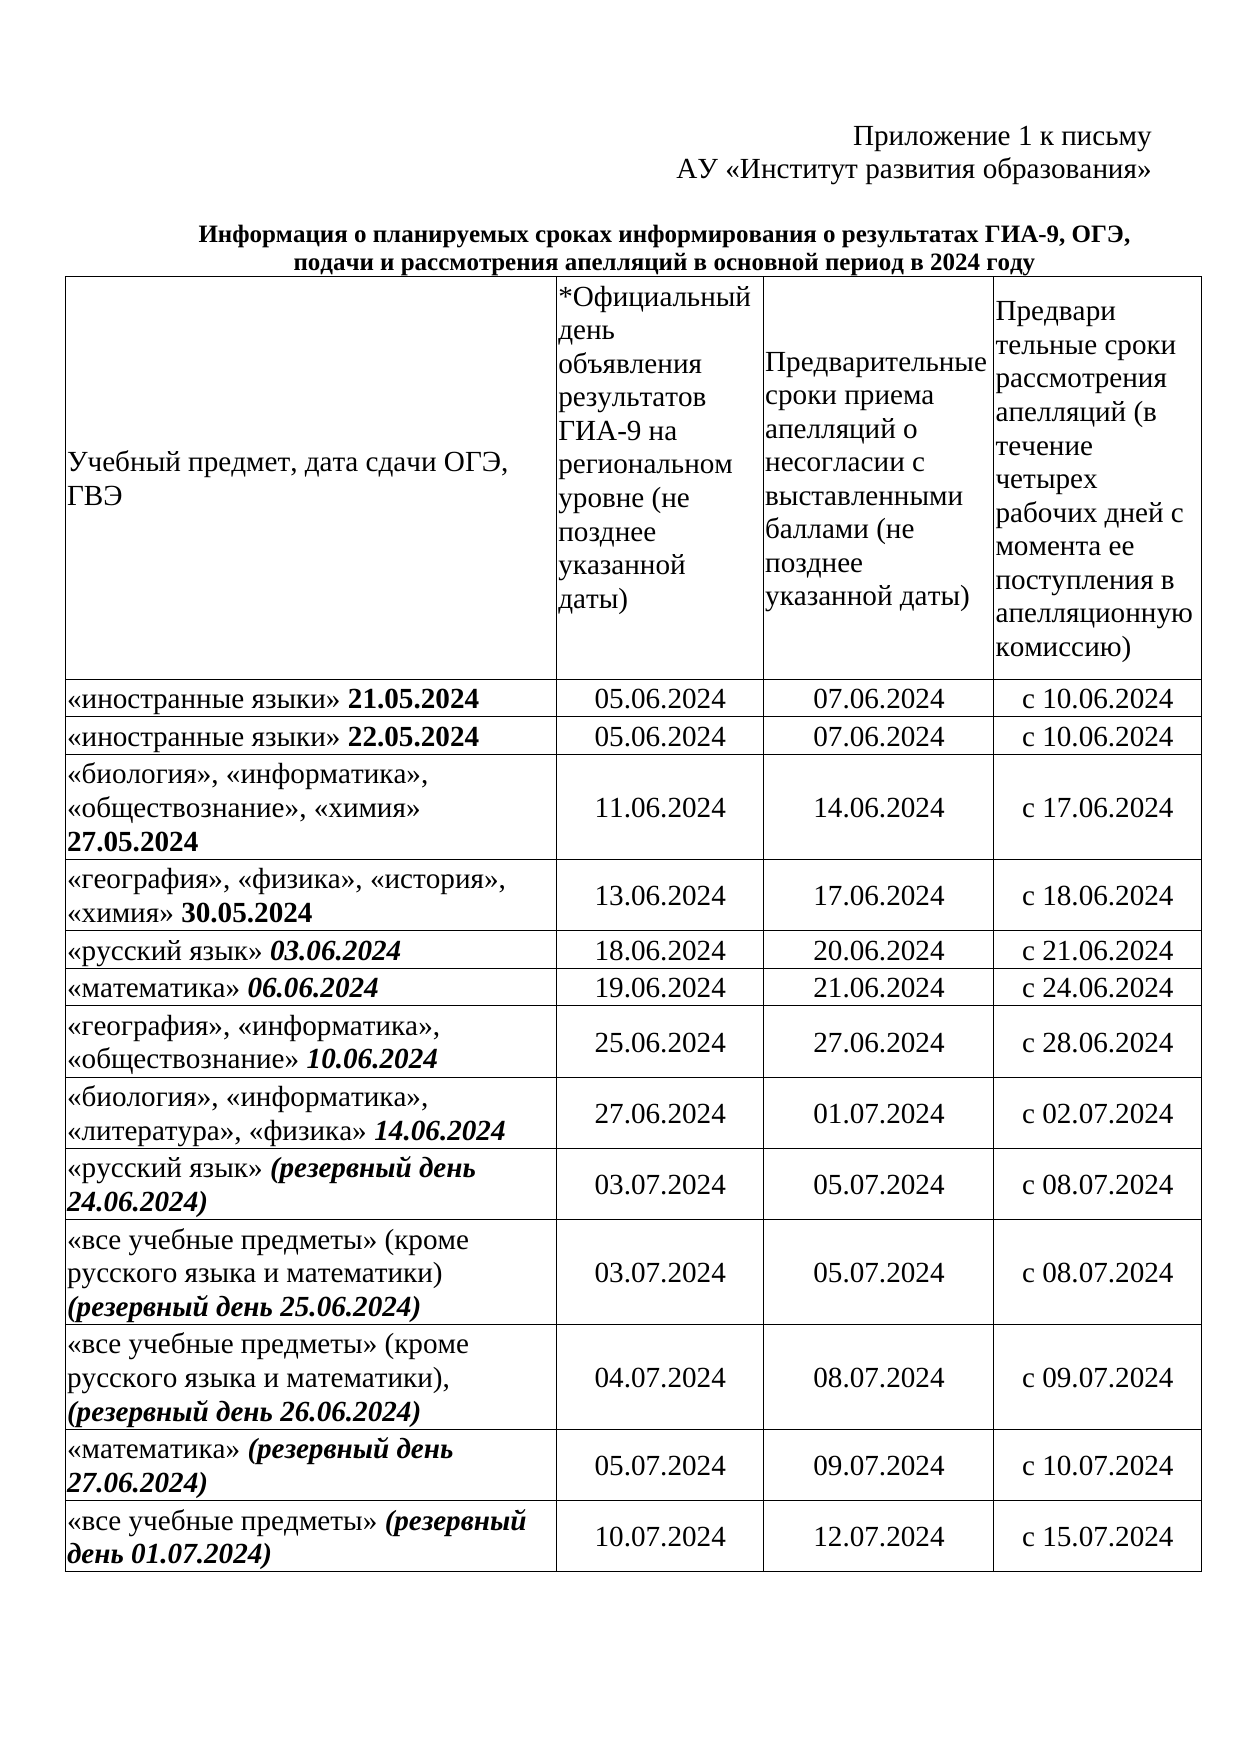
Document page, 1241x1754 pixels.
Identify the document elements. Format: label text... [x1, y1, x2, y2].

table_cell с 02.07.2024 [994, 1078, 1201, 1148]
table_cell 17.06.2024 [764, 860, 993, 930]
table_cell с 10.07.2024 [994, 1430, 1201, 1500]
table_cell «русский язык» 03.06.2024 [66, 931, 556, 968]
text Приложение 1 к письму [177, 118, 1152, 152]
table_cell 11.06.2024 [557, 755, 763, 859]
table_cell с 08.07.2024 [994, 1220, 1201, 1324]
table_cell 25.06.2024 [557, 1006, 763, 1077]
table_cell 07.06.2024 [764, 680, 993, 716]
table_cell с 17.06.2024 [994, 755, 1201, 859]
table_header Учебный предмет, дата сдачи ОГЭ, ГВЭ [66, 277, 556, 678]
table_cell «иностранные языки» 21.05.2024 [66, 680, 556, 716]
table_cell с 24.06.2024 [994, 969, 1201, 1005]
table_cell 27.06.2024 [764, 1006, 993, 1077]
table_cell 20.06.2024 [764, 931, 993, 968]
table_cell с 21.06.2024 [994, 931, 1201, 968]
table_cell 19.06.2024 [557, 969, 763, 1005]
table_cell «география», «информатика», «обществознание» 10.06.2024 [66, 1006, 556, 1077]
table_cell «математика» (резервный день 27.06.2024) [66, 1430, 556, 1500]
table_cell 04.07.2024 [557, 1325, 763, 1429]
table_cell 07.06.2024 [764, 717, 993, 754]
text Информация о планируемых сроках информирования о результатах ГИА-9, ОГЭ, подачи и рассмотрения апелляций в основной период в 2024 году [177, 219, 1152, 276]
table_header Предварительные сроки приема апелляций о несогласии с выставленными баллами (не позднее указанной даты) [764, 277, 993, 678]
table_cell «биология», «информатика», «обществознание», «химия» 27.05.2024 [66, 755, 556, 859]
table_cell 05.06.2024 [557, 680, 763, 716]
table_cell 05.07.2024 [764, 1220, 993, 1324]
table_cell 21.06.2024 [764, 969, 993, 1005]
table_cell 08.07.2024 [764, 1325, 993, 1429]
table_cell 12.07.2024 [764, 1501, 993, 1571]
table_cell 27.06.2024 [557, 1078, 763, 1148]
table_cell 03.07.2024 [557, 1149, 763, 1219]
table_cell «биология», «информатика», «литература», «физика» 14.06.2024 [66, 1078, 556, 1148]
table_cell 03.07.2024 [557, 1220, 763, 1324]
text АУ «Институт развития образования» [177, 152, 1152, 185]
table_cell с 09.07.2024 [994, 1325, 1201, 1429]
table_cell 09.07.2024 [764, 1430, 993, 1500]
table_cell 05.06.2024 [557, 717, 763, 754]
table_cell с 15.07.2024 [994, 1501, 1201, 1571]
table_cell 14.06.2024 [764, 755, 993, 859]
table_cell «все учебные предметы» (кроме русского языка и математики), (резервный день 26.06.2024) [66, 1325, 556, 1429]
table_cell «математика» 06.06.2024 [66, 969, 556, 1005]
table_cell 10.07.2024 [557, 1501, 763, 1571]
table_cell 05.07.2024 [557, 1430, 763, 1500]
table_cell с 28.06.2024 [994, 1006, 1201, 1077]
table_cell с 10.06.2024 [994, 680, 1201, 716]
table_cell с 18.06.2024 [994, 860, 1201, 930]
table_cell «все учебные предметы» (резервный день 01.07.2024) [66, 1501, 556, 1571]
table_cell 05.07.2024 [764, 1149, 993, 1219]
table_cell 18.06.2024 [557, 931, 763, 968]
table_cell с 08.07.2024 [994, 1149, 1201, 1219]
table_header *Официальный день объявления результатов ГИА-9 на региональном уровне (не позднее указанной даты) [557, 277, 763, 678]
table_cell с 10.06.2024 [994, 717, 1201, 754]
table_cell 01.07.2024 [764, 1078, 993, 1148]
table_cell «иностранные языки» 22.05.2024 [66, 717, 556, 754]
table_cell 13.06.2024 [557, 860, 763, 930]
table_cell «все учебные предметы» (кроме русского языка и математики) (резервный день 25.06.2024) [66, 1220, 556, 1324]
table_cell «география», «физика», «история», «химия» 30.05.2024 [66, 860, 556, 930]
table_cell «русский язык» (резервный день 24.06.2024) [66, 1149, 556, 1219]
table_header Предвари тельные сроки рассмотрения апелляций (в течение четырех рабочих дней с момента ее поступления в апелляционную комиссию) [994, 277, 1201, 678]
